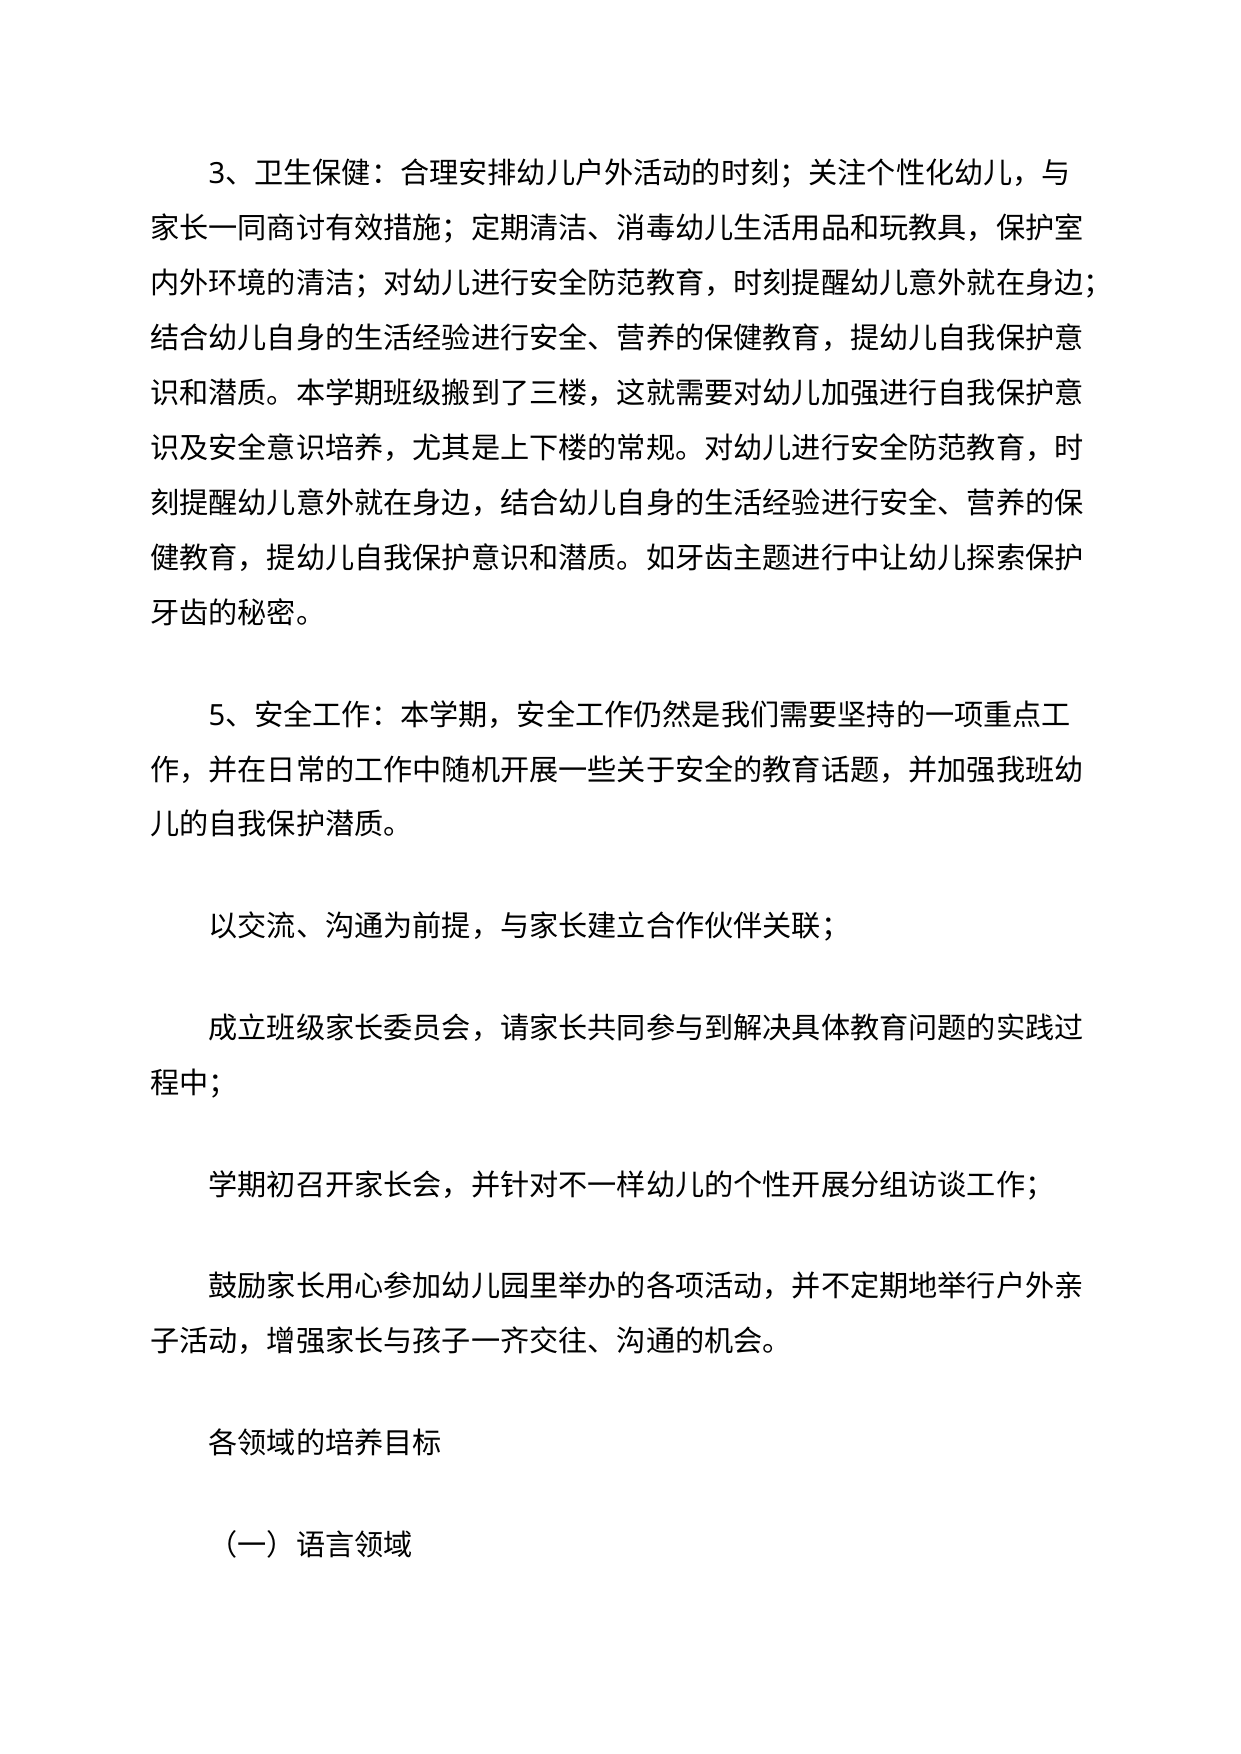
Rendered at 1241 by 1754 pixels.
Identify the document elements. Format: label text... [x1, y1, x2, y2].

text （一）语言领域 [150, 1521, 1090, 1564]
text 5、安全工作：本学期，安全工作仍然是我们需要坚持的一项重点工作，并在日常的工作中随机开展一些关于安全的教育话题，并加强我班幼儿的自我保护潜质。 [150, 691, 1090, 843]
text 3、卫生保健：合理安排幼儿户外活动的时刻；关注个性化幼儿，与家长一同商讨有效措施；定期清洁、消毒幼儿生活用品和玩教具，保护室内外环境的清洁；对幼儿进行安全防范教育，时刻提醒幼儿意外就在身边；结合幼儿自身的生活经验进行安全、营养的保健教育，提幼儿自我保护意识和潜质。本学期班级搬到了三楼，这就需要对幼儿加强进行自我保护意识及安全意识培养，尤其是上下楼的常规。对幼儿进行安全防范教育，时刻提醒幼儿意外就在身边，结合幼儿自身的生活经验进行安全、营养的保健教育，提幼儿自我保护意识和潜质。如牙齿主题进行中让幼儿探索保护牙齿的秘密。 [150, 150, 1090, 632]
text 学期初召开家长会，并针对不一样幼儿的个性开展分组访谈工作； [150, 1161, 1090, 1203]
text 以交流、沟通为前提，与家长建立合作伙伴关联； [150, 903, 1090, 945]
text 鼓励家长用心参加幼儿园里举办的各项活动，并不定期地举行户外亲子活动，增强家长与孩子一齐交往、沟通的机会。 [150, 1263, 1090, 1360]
text 各领域的培养目标 [150, 1419, 1090, 1462]
text 成立班级家长委员会，请家长共同参与到解决具体教育问题的实践过程中； [150, 1004, 1090, 1102]
